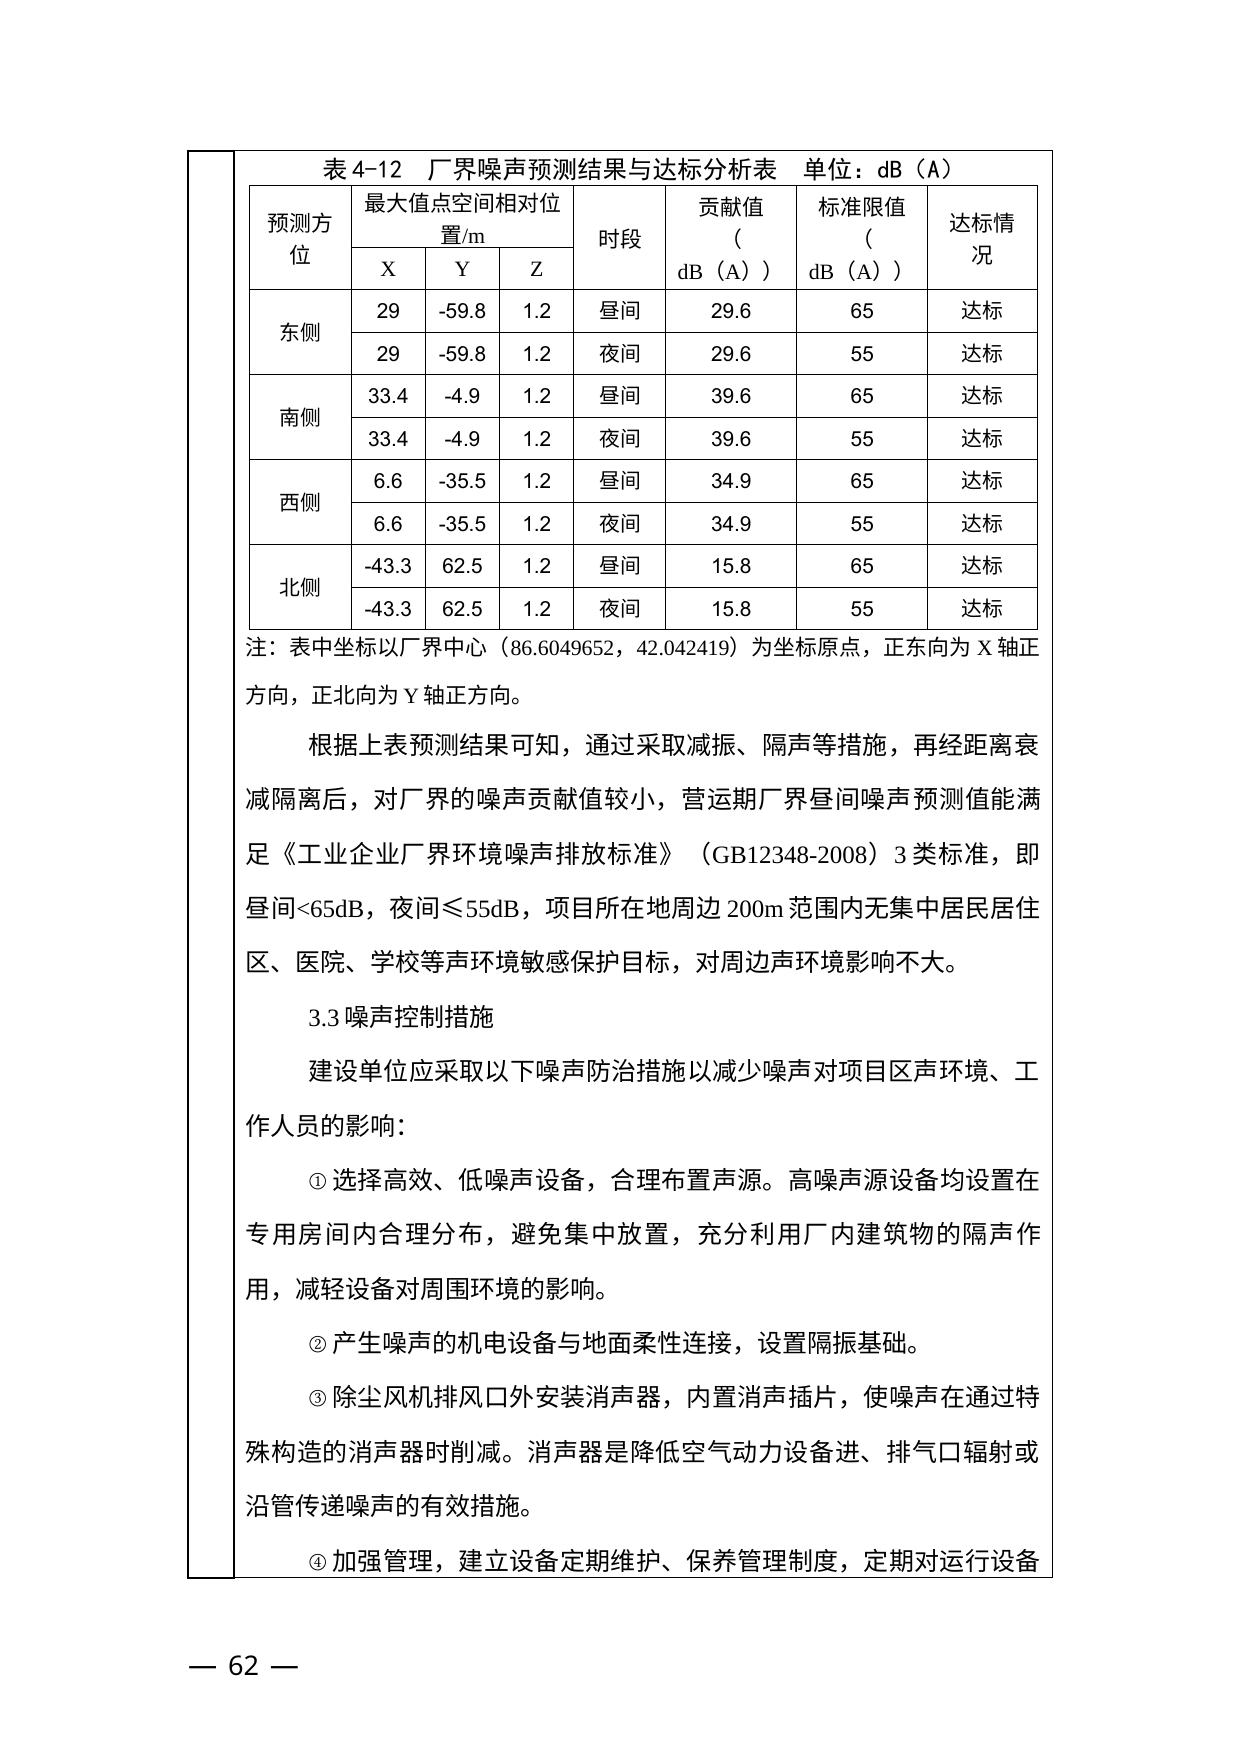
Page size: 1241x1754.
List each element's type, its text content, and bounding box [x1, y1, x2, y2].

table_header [235, 151, 1052, 1577]
table_header 其他 [189, 152, 233, 1577]
